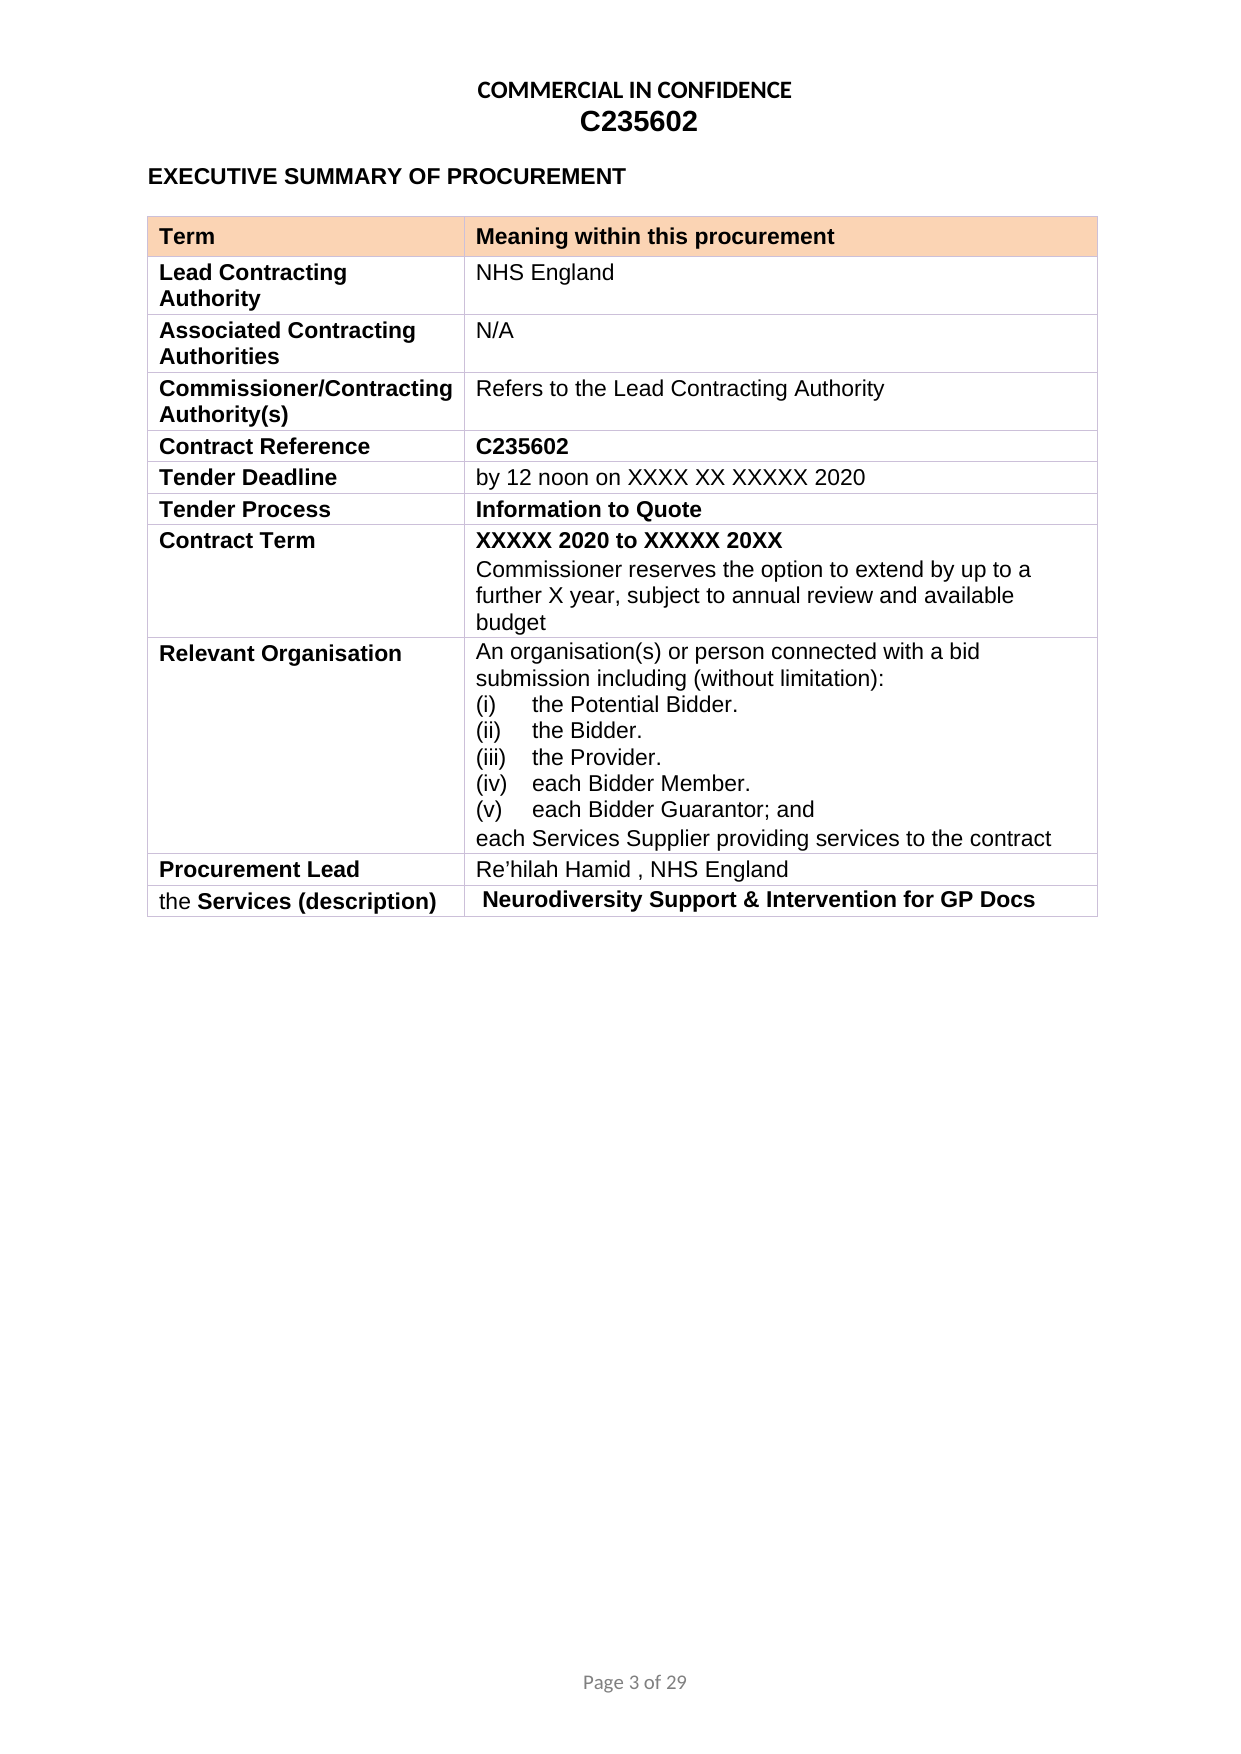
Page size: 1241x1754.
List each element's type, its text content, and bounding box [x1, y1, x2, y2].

table_header Meaning within this procurement [465, 217, 1097, 256]
table_cell Tender Deadline [148, 462, 464, 493]
table_cell C235602 [465, 431, 1097, 461]
table_cell Refers to the Lead Contracting Authority [465, 373, 1097, 430]
table_cell Procurement Lead [148, 854, 464, 885]
table_cell Re’hilah Hamid , NHS England [465, 854, 1097, 885]
table_cell Associated Contracting Authorities [148, 315, 464, 372]
table_cell Contract Term [148, 525, 464, 637]
table_cell Lead Contracting Authority [148, 257, 464, 314]
table_cell Neurodiversity Support & Intervention for GP Docs [465, 886, 1097, 916]
table_cell by 12 noon on XXXX XX XXXXX 2020 [465, 462, 1097, 493]
table_cell XXXXX 2020 to XXXXX 20XX Commissioner reserves the option to extend by up to a further X year, subject to annual review and available budget [465, 525, 1097, 637]
table_cell Tender Process [148, 494, 464, 524]
table_cell the Services (description) [148, 886, 464, 916]
table_cell NHS England [465, 257, 1097, 314]
table_cell Information to Quote [465, 494, 1097, 524]
text EXECUTIVE SUMMARY OF PROCUREMENT [148, 163, 1122, 190]
table_cell N/A [465, 315, 1097, 372]
table_cell An organisation(s) or person connected with a bid submission including (without limitation): the Potential Bidder. the Bidder. the Provider. each Bidder Member. each Bidder Guarantor; and each Services Supplier providing services to the contract [465, 638, 1097, 853]
table_cell Contract Reference [148, 431, 464, 461]
table_cell Relevant Organisation [148, 638, 464, 853]
table_header Term [148, 217, 464, 256]
table_cell Commissioner/Contracting Authority(s) [148, 373, 464, 430]
